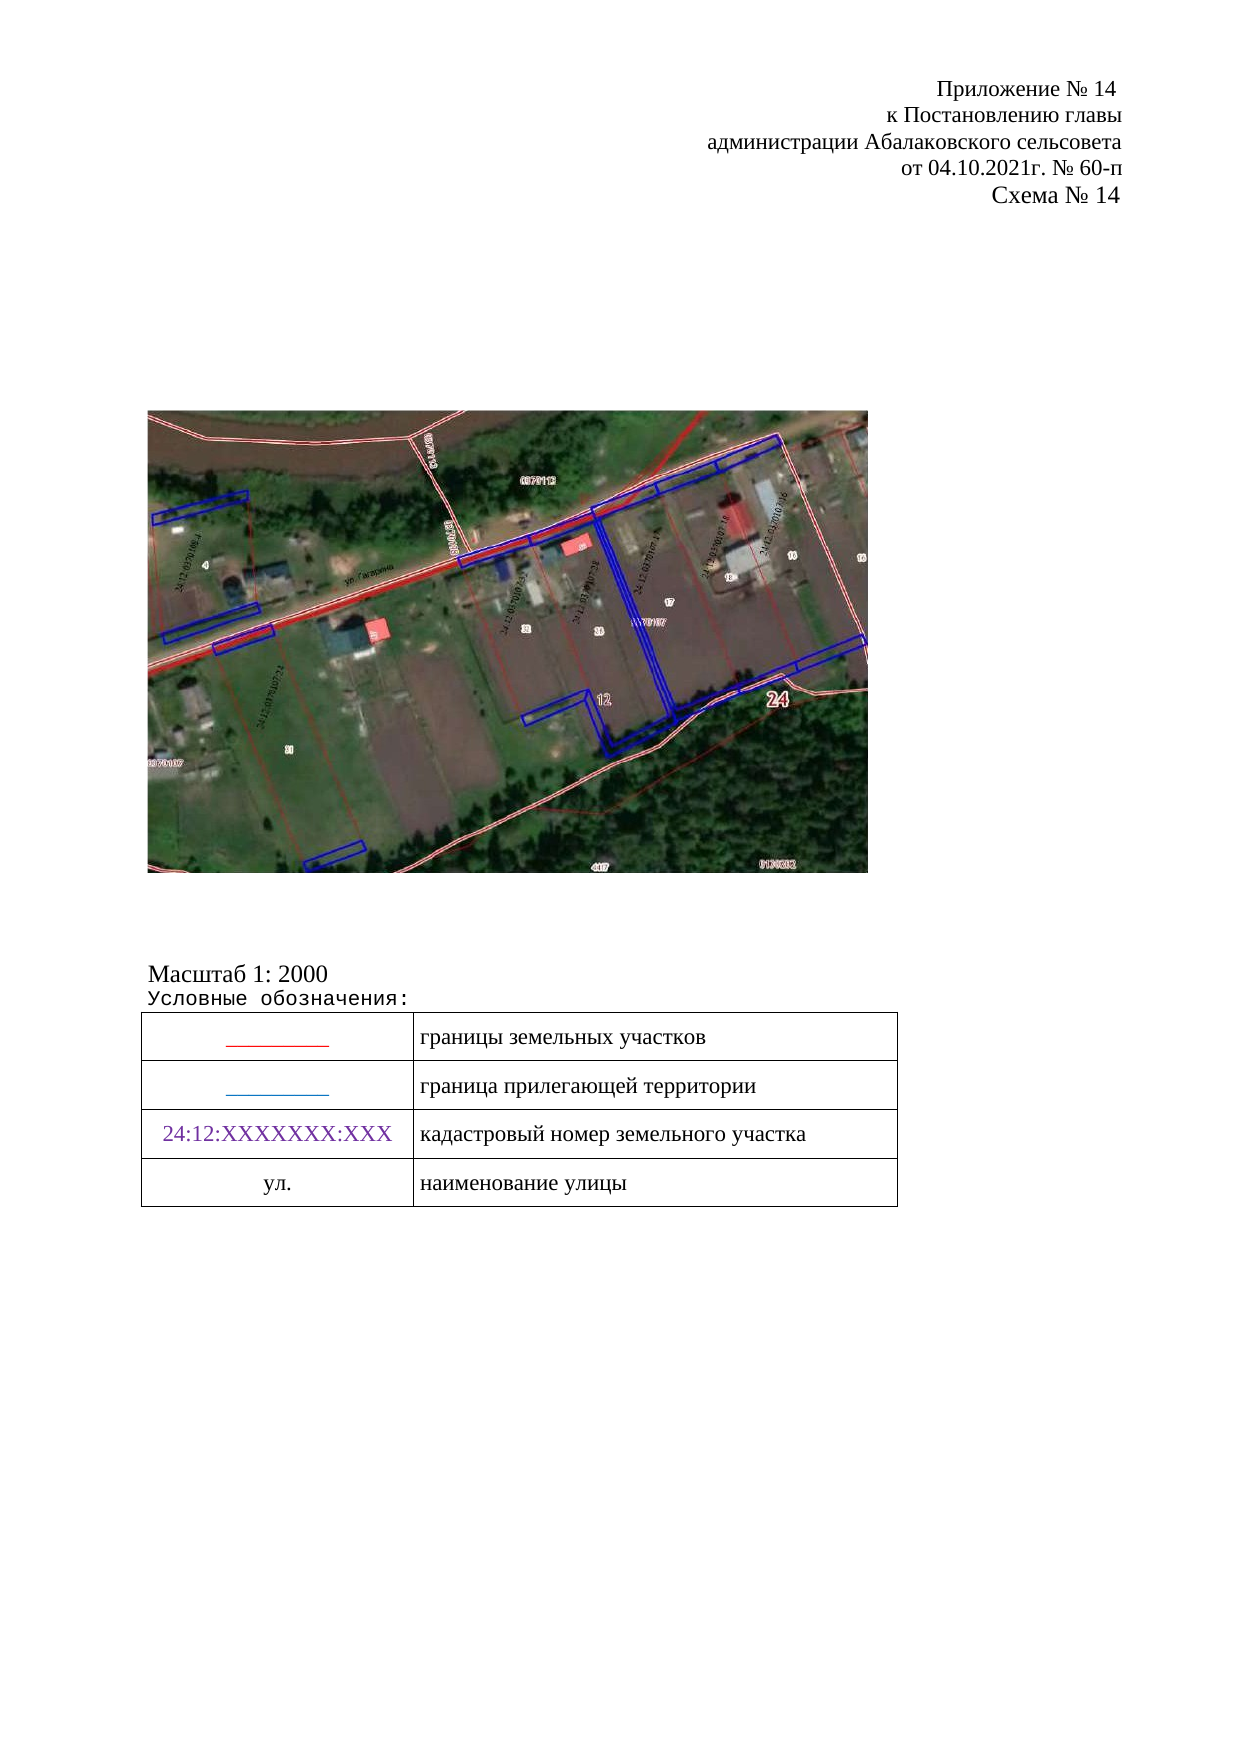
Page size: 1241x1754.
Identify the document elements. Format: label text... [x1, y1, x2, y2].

table_header _________ [142, 1013, 413, 1060]
table_cell наименование улицы [414, 1159, 897, 1206]
table_cell 24:12:XXXXXXX:XXX [142, 1110, 413, 1157]
table_cell ул. [142, 1159, 413, 1206]
table_cell граница прилегающей территории [414, 1061, 897, 1109]
text Приложение № 14 к Постановлению главы [679, 75, 1122, 128]
table_header границы земельных участков [414, 1013, 897, 1060]
text Условные обозначения: [148, 988, 1122, 1012]
text Масштаб 1: 2000 [148, 959, 1122, 988]
picture [147, 410, 868, 873]
list Схема № 14 [223, 180, 1122, 209]
table_cell _________ [142, 1061, 413, 1109]
text администрации Абалаковского сельсовета [679, 128, 1122, 154]
table_cell кадастровый номер земельного участка [414, 1110, 897, 1157]
text от 04.10.2021г. № 60-п [679, 154, 1122, 180]
